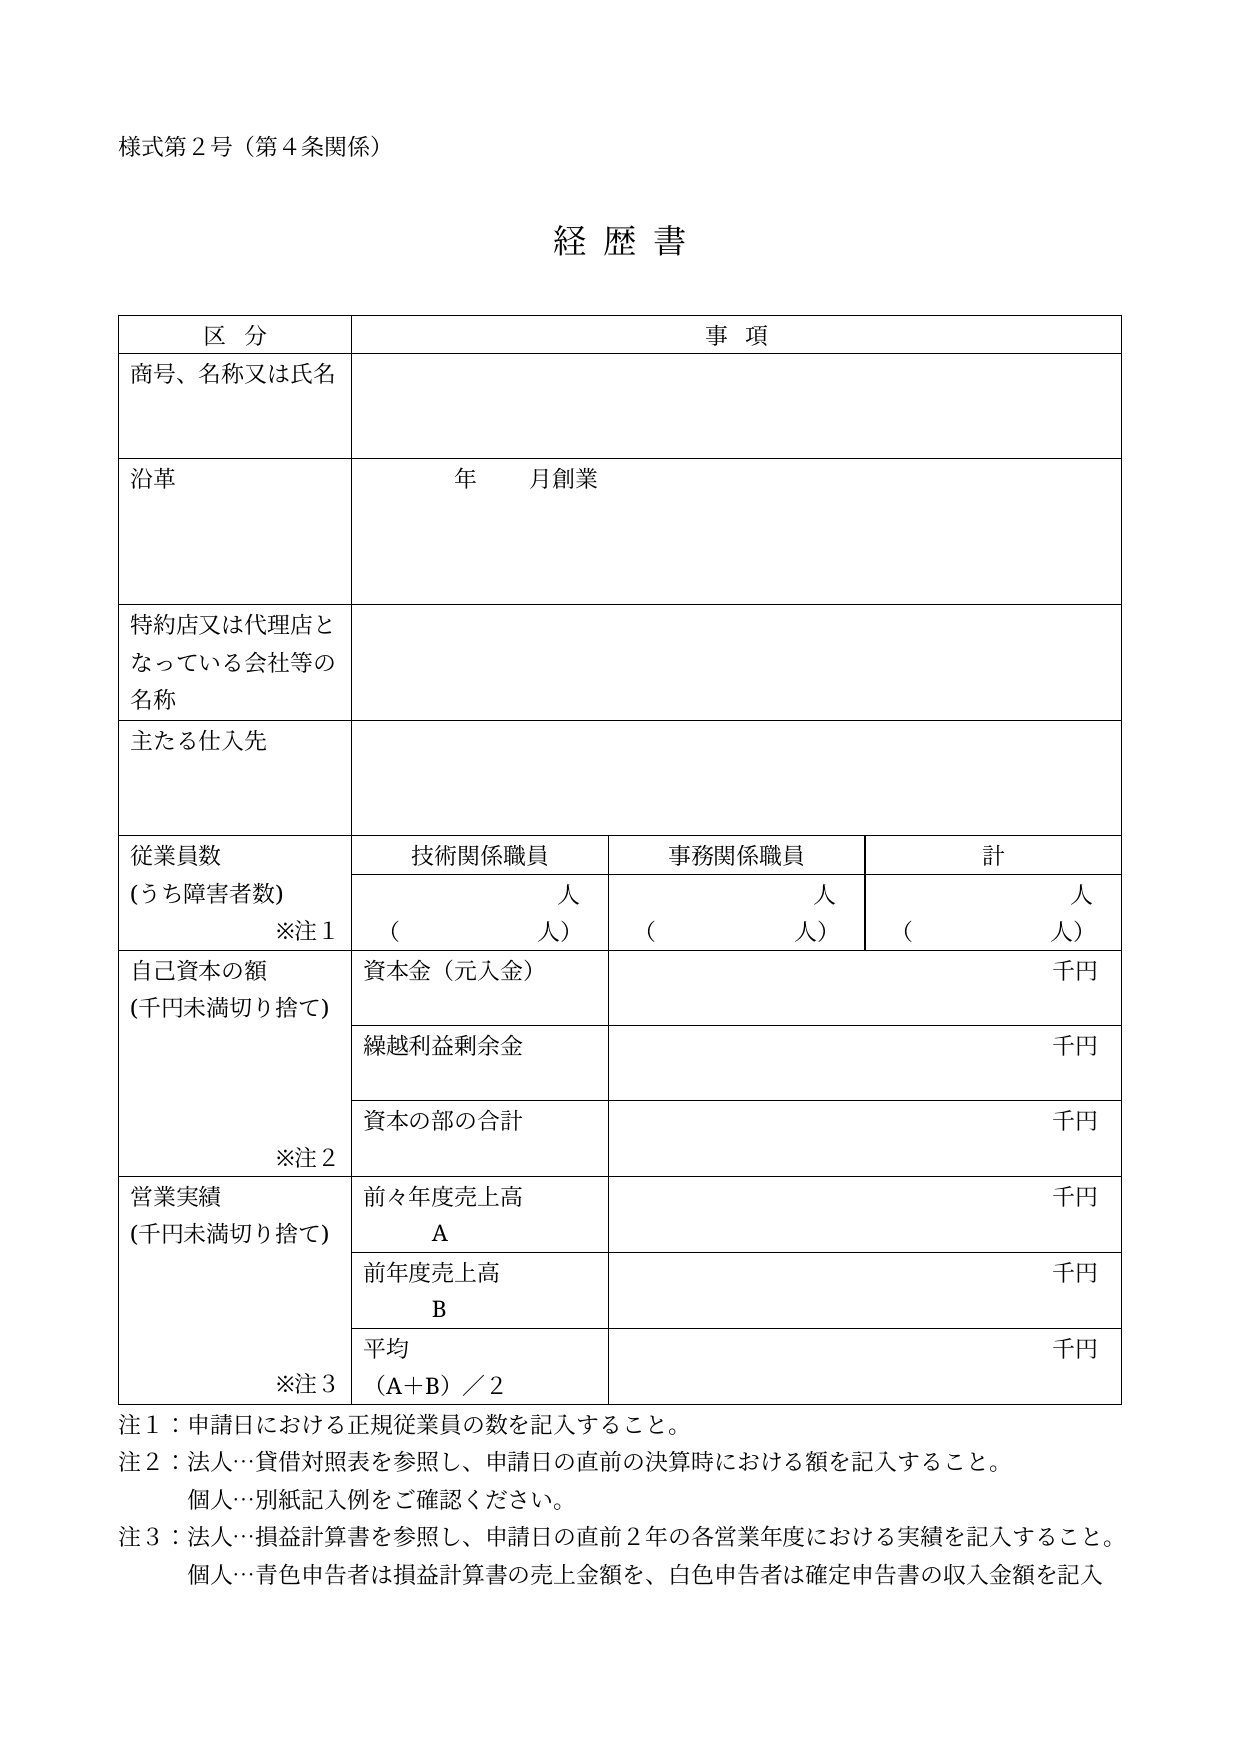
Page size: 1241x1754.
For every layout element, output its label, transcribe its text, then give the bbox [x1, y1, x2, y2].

table_cell 千円 [609, 1101, 1121, 1176]
table_cell 従業員数 (うち障害者数) ※注１ [119, 836, 351, 949]
table_cell 人 （ 人） [866, 875, 1121, 949]
text 注１：申請日における正規従業員の数を記入すること。 [118, 1405, 1122, 1442]
table_cell 平均 （A＋B）／２ [352, 1329, 608, 1404]
text 経歴書 [118, 202, 1122, 277]
table_cell 千円 [609, 1329, 1121, 1404]
table_cell 繰越利益剰余金 [352, 1026, 608, 1099]
table_cell 商号、名称又は氏名 [119, 354, 351, 458]
table_cell 人 （ 人） [609, 875, 864, 949]
table_cell 前々年度売上高 A [352, 1177, 608, 1252]
table_cell 千円 [609, 1026, 1121, 1099]
table_cell 技術関係職員 [352, 836, 608, 873]
table_cell [352, 721, 1121, 835]
table_header 事 項 [352, 316, 1121, 353]
table_cell 特約店又は代理店となっている会社等の名称 [119, 605, 351, 719]
table_cell [352, 354, 1121, 458]
table_cell 沿革 [119, 459, 351, 604]
table_cell 営業実績 (千円未満切り捨て) ※注３ [119, 1177, 351, 1404]
table_cell 資本の部の合計 [352, 1101, 608, 1176]
text 様式第２号（第４条関係） [118, 127, 1122, 164]
table_cell 計 [866, 836, 1121, 873]
table_cell 資本金（元入金） [352, 951, 608, 1024]
table_cell 前年度売上高 B [352, 1253, 608, 1328]
table_cell [352, 605, 1121, 719]
text 注２：法人…貸借対照表を参照し、申請日の直前の決算時における額を記入すること。 [118, 1442, 1122, 1480]
table_cell 事務関係職員 [609, 836, 864, 873]
table_cell 主たる仕入先 [119, 721, 351, 835]
table_header 区 分 [119, 316, 351, 353]
table_cell 千円 [609, 1253, 1121, 1328]
text 個人…別紙記入例をご確認ください。 [118, 1480, 1122, 1517]
text 注３：法人…損益計算書を参照し、申請日の直前２年の各営業年度における実績を記入すること｡ [118, 1517, 1122, 1555]
table_cell 千円 [609, 1177, 1121, 1252]
table_cell 人 （ 人） [352, 875, 608, 949]
text 個人…青色申告者は損益計算書の売上金額を、白色申告者は確定申告書の収入金額を記入 [118, 1555, 1122, 1592]
table_cell 年 月創業 [352, 459, 1121, 604]
table_cell 千円 [609, 951, 1121, 1024]
table_cell 自己資本の額 (千円未満切り捨て) ※注２ [119, 951, 351, 1176]
